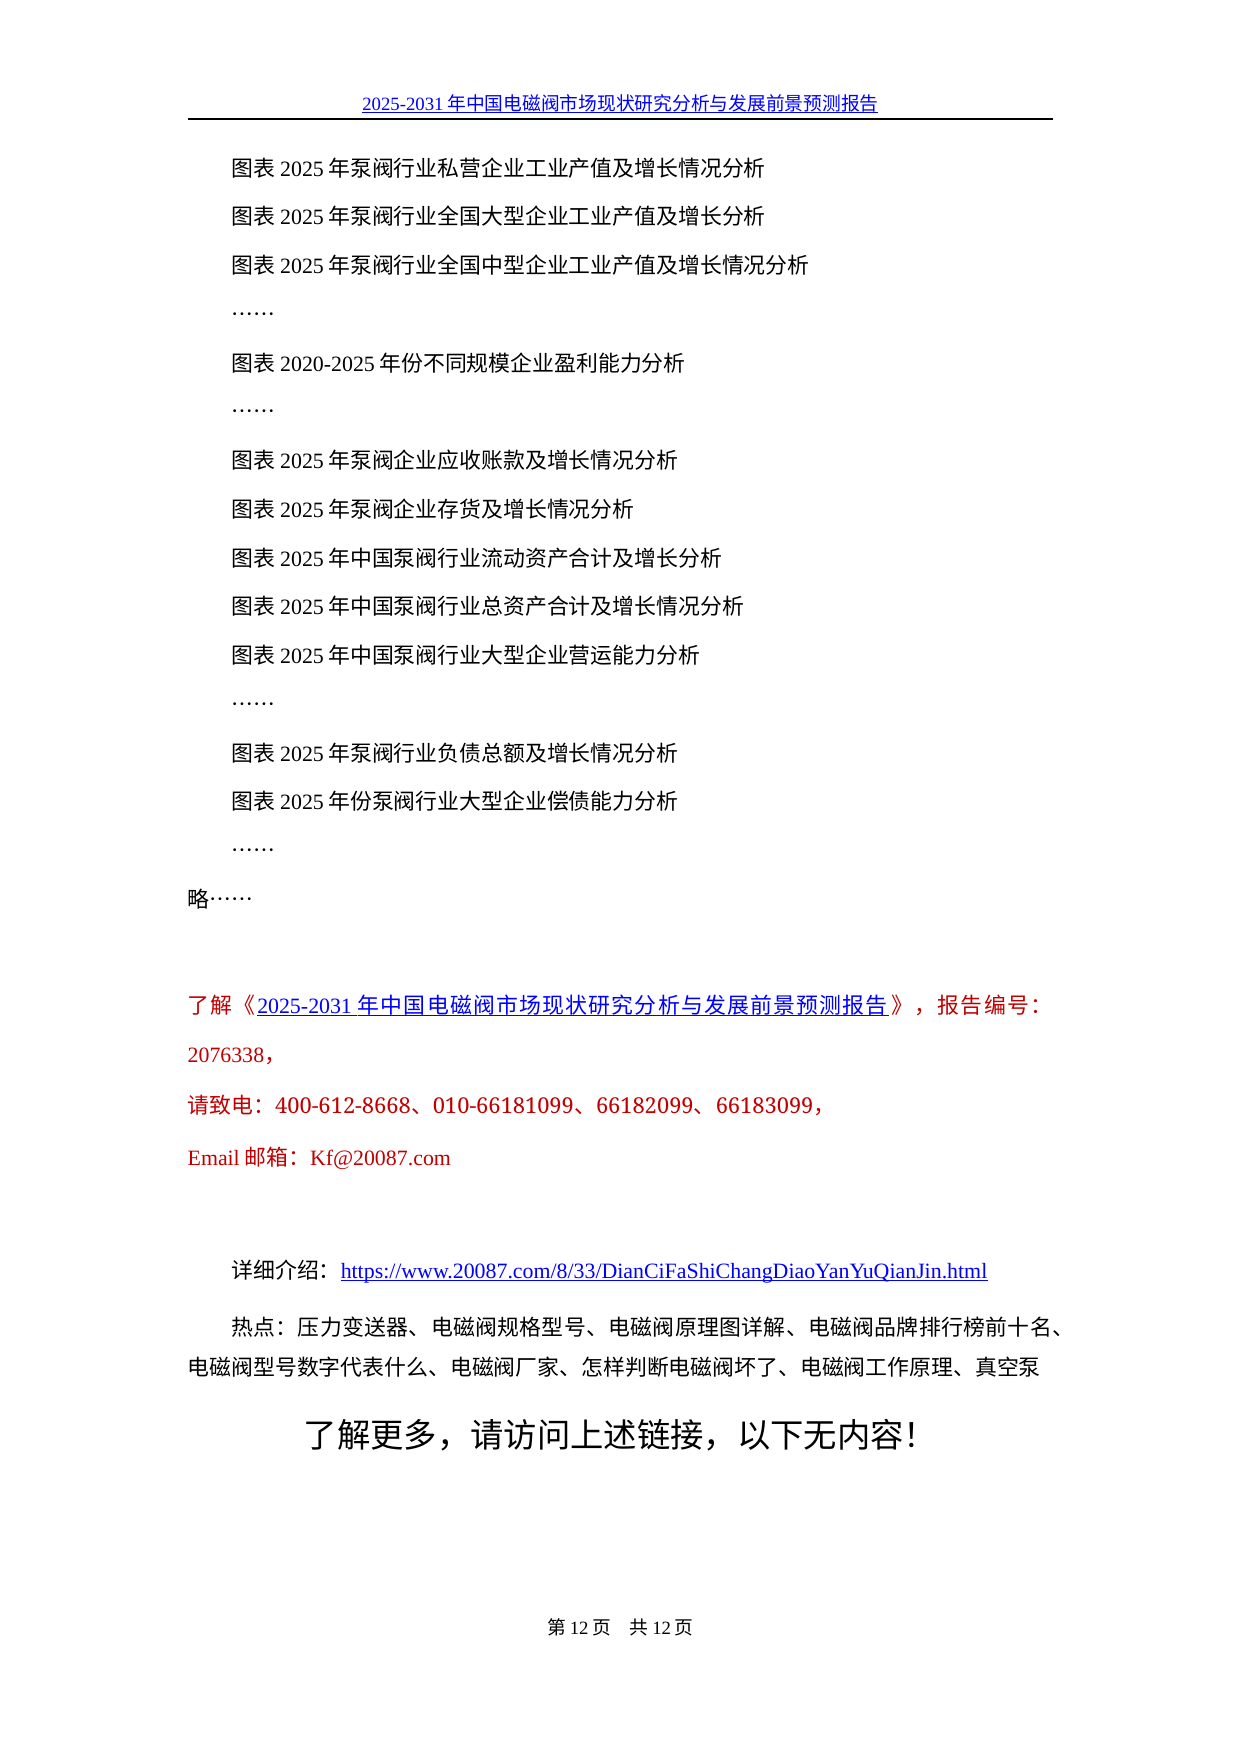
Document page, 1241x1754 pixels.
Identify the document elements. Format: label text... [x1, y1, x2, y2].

text 请致电：400-612-8668、010-66181099、66182099、66183099， [187, 1088, 1053, 1121]
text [187, 150, 1053, 914]
title 了解更多，请访问上述链接，以下无内容！ [187, 1400, 1053, 1465]
text Email邮箱：Kf@20087.com [187, 1140, 1053, 1172]
text 热点：压力变送器、电磁阀规格型号、电磁阀原理图详解、电磁阀品牌排行榜前十名、电磁阀型号数字代表什么、电磁阀厂家、怎样判断电磁阀坏了、电磁阀工作原理、真空泵 [187, 1309, 1053, 1382]
text 了解《2025-2031年中国电磁阀市场现状研究分析与发展前景预测报告》，报告编号：2076338， [187, 988, 1053, 1069]
text 详细介绍：https://www.20087.com/8/33/DianCiFaShiChangDiaoYanYuQianJin.html [187, 1253, 1053, 1285]
